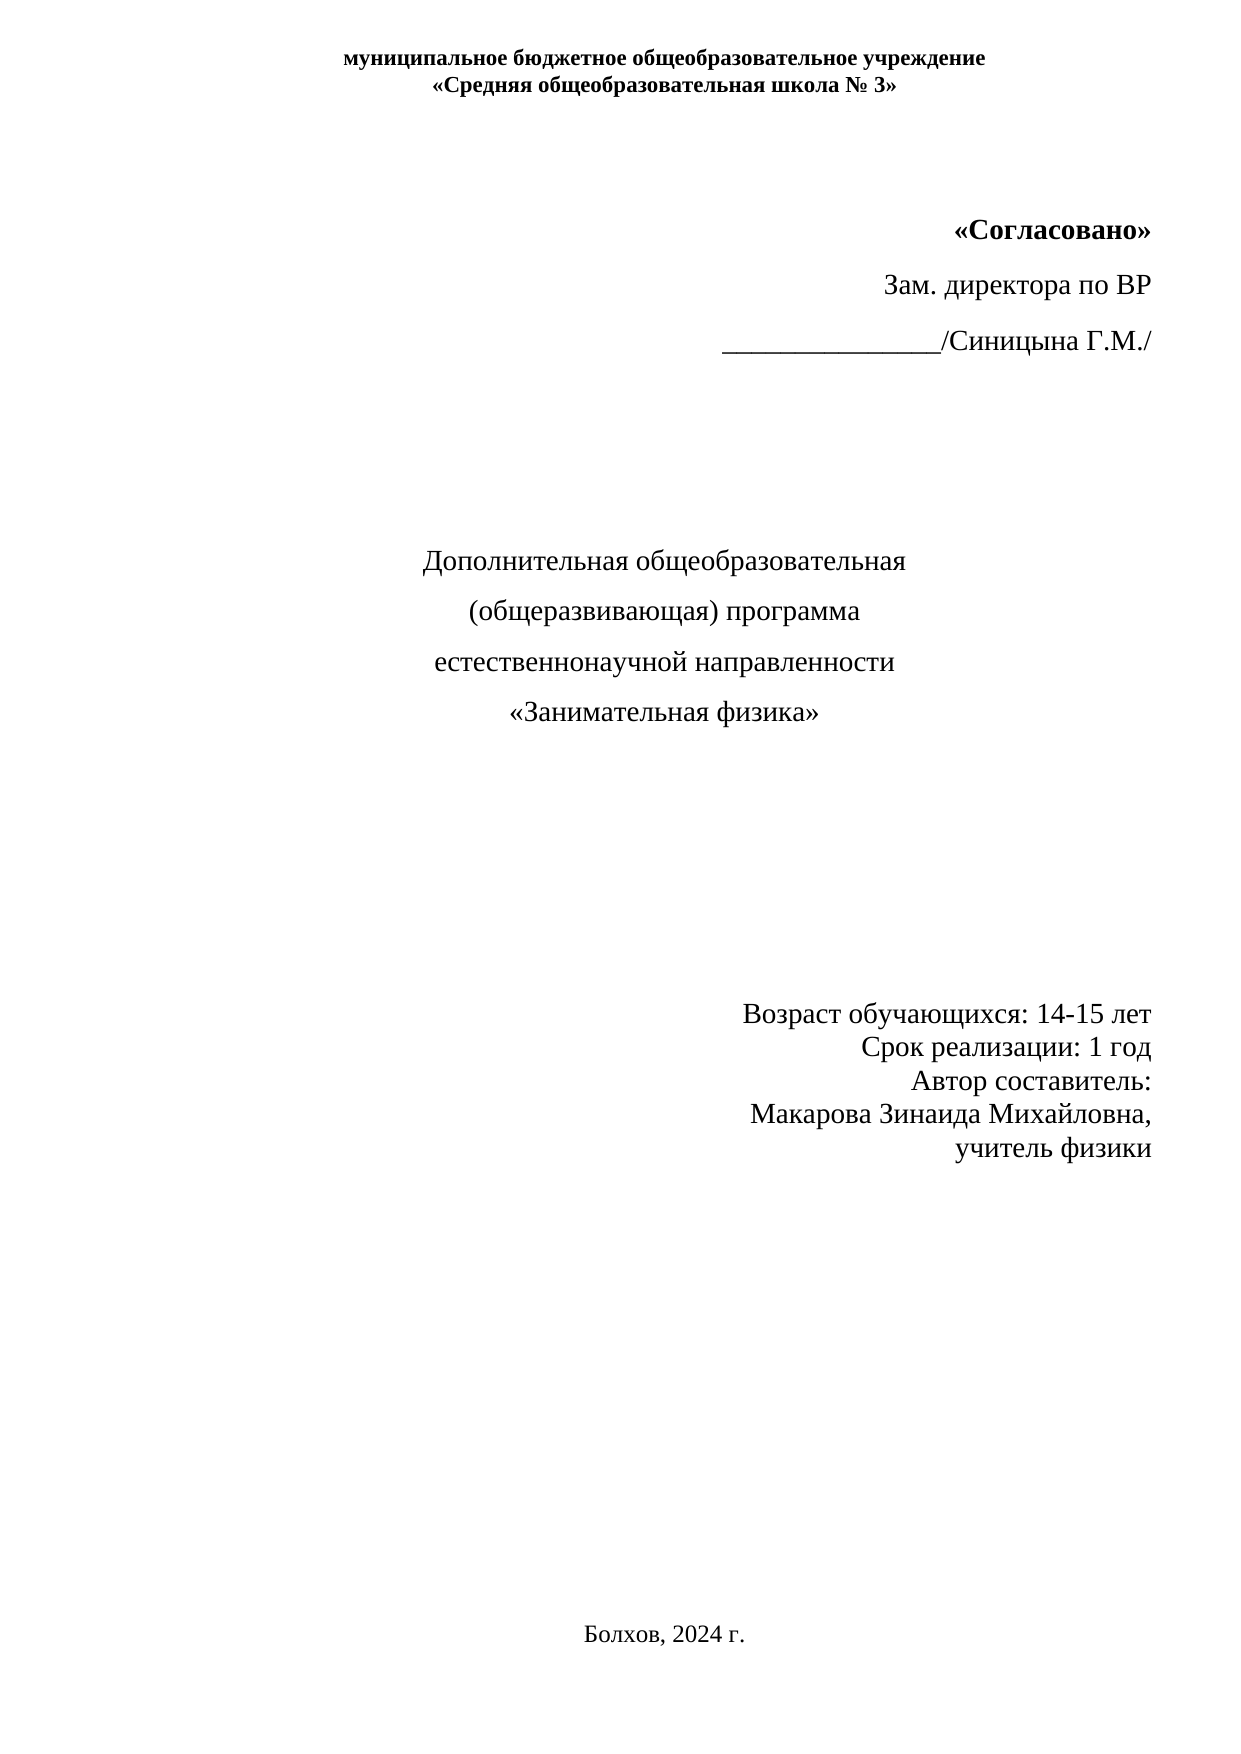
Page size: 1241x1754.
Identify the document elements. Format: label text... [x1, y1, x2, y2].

text Срок реализации: 1 год [177, 1029, 1152, 1063]
text «Занимательная физика» [177, 694, 1152, 727]
text муниципальное бюджетное общеобразовательное учреждение [177, 44, 1152, 71]
text (общеразвивающая) программа [177, 593, 1152, 627]
text Макарова Зинаида Михайловна, [177, 1096, 1152, 1130]
text естественнонаучной направленности [177, 644, 1152, 677]
text Дополнительная общеобразовательная [177, 543, 1152, 577]
text _______________/Синицына Г.М./ [177, 323, 1152, 356]
text «Средняя общеобразовательная школа № 3» [177, 71, 1152, 97]
text Зам. директора по ВР [177, 267, 1152, 301]
text Возраст обучающихся: 14-15 лет [177, 996, 1152, 1029]
text учитель физики [177, 1130, 1152, 1163]
text Болхов, 2024 г. [177, 1619, 1152, 1647]
text «Согласовано» [177, 212, 1152, 246]
text Автор составитель: [177, 1063, 1152, 1096]
